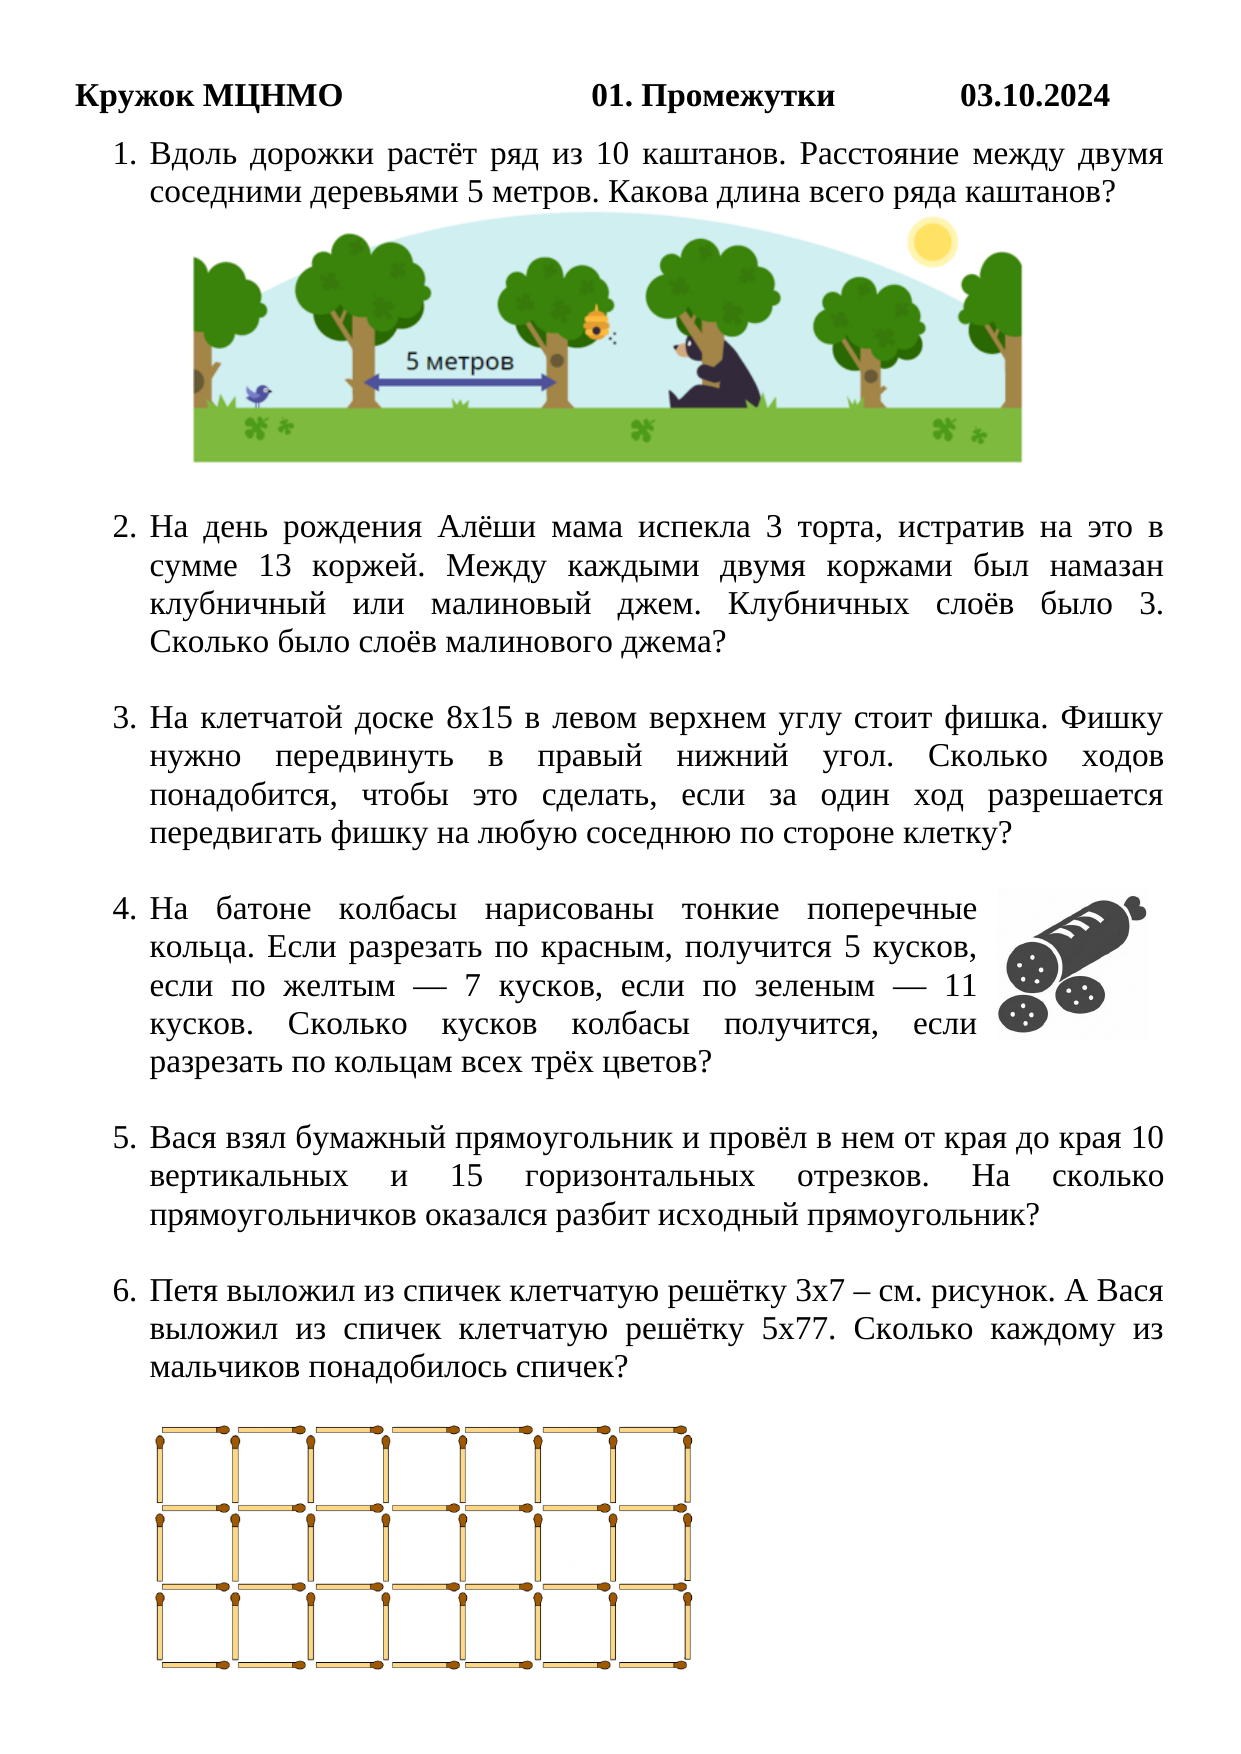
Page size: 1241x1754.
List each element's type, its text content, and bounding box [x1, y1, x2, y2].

list Вдоль дорожки растёт ряд из 10 каштанов. Расстояние между двумя соседними деревьями 5 метров. Какова длина всего ряда каштанов? [112, 133, 1165, 210]
list На батоне колбасы нарисованы тонкие поперечные кольца. Если разрезать по красным, получится 5 кусков, если по желтым — 7 кусков, если по зеленым — 11 кусков. Сколько кусков колбасы получится, если разрезать по кольцам всех трёх цветов? [112, 888, 1165, 1080]
list Вася взял бумажный прямоугольник и провёл в нем от края до края 10 вертикальных и 15 горизонтальных отрезков. На сколько прямоугольничков оказался разбит исходный прямоугольник? [112, 1117, 1165, 1232]
list Петя выложил из спичек клетчатую решётку 3x7 – см. рисунок. А Вася выложил из спичек клетчатую решётку 5x77. Сколько каждому из мальчиков понадобилось спичек? [112, 1270, 1165, 1385]
text Кружок МЦНМО 01. Промежутки 03.10.2024 [75, 75, 1165, 113]
picture [150, 209, 1042, 467]
list На клетчатой доске 8x15 в левом верхнем углу стоит фишка. Фишку нужно передвинуть в правый нижний угол. Сколько ходов понадобится, чтобы это сделать, если за один ход разрешается передвигать фишку на любую соседнюю по стороне клетку? [112, 697, 1165, 851]
picture [996, 888, 1148, 1040]
list На день рождения Алёши мама испекла 3 торта, истратив на это в сумме 13 коржей. Между каждыми двумя коржами был намазан клубничный или малиновый джем. Клубничных слоёв было 3. Сколько было слоёв малинового джема? [112, 506, 1165, 660]
picture [150, 1422, 699, 1674]
